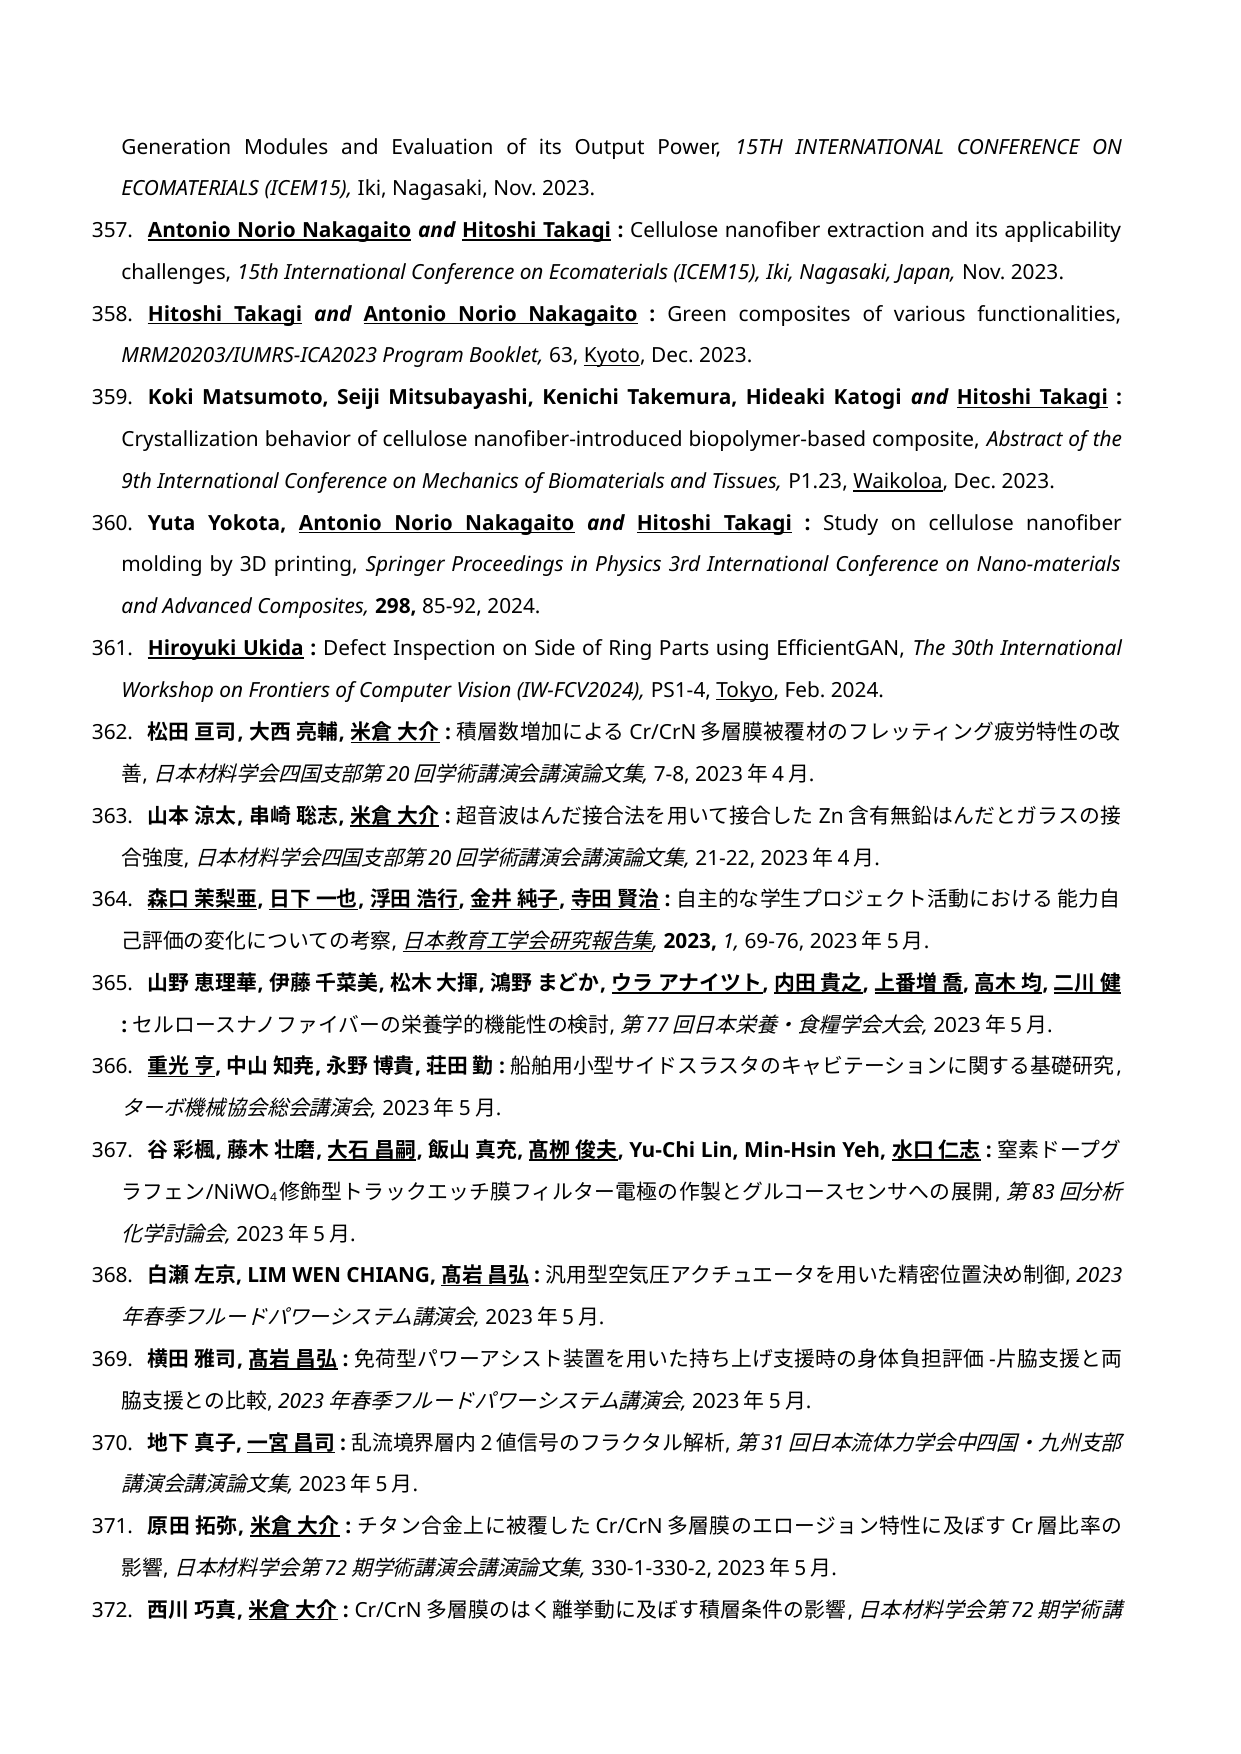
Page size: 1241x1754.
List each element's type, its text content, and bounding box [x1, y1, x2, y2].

list Hitoshi Takagi and Antonio Norio Nakagaito : Green composites of various functionalities, MRM20203/IUMRS-ICA2023 Program Booklet, 63, Kyoto, Dec. 2023. [92, 292, 1122, 376]
list Koki Matsumoto, Seiji Mitsubayashi, Kenichi Takemura, Hideaki Katogi and Hitoshi Takagi : Crystallization behavior of cellulose nanofiber-introduced biopolymer-based composite, Abstract of the 9th International Conference on Mechanics of Biomaterials and Tissues, P1.23, Waikoloa, Dec. 2023. [92, 376, 1122, 501]
list 地下 真子, 一宮 昌司 : 乱流境界層内2値信号のフラクタル解析, 第31回日本流体力学会中四国・九州支部講演会講演論文集, 2023年5月. [92, 1420, 1122, 1503]
list Hiroyuki Ukida : Defect Inspection on Side of Ring Parts using EfficientGAN, The 30th International Workshop on Frontiers of Computer Vision (IW-FCV2024), PS1-4, Tokyo, Feb. 2024. [92, 626, 1122, 710]
list 山本 涼太, 串崎 聡志, 米倉 大介 : 超音波はんだ接合法を用いて接合したZn含有無鉛はんだとガラスの接合強度, 日本材料学会四国支部第20回学術講演会講演論文集, 21-22, 2023年4月. [92, 793, 1122, 877]
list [92, 1587, 1122, 1629]
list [92, 125, 1122, 209]
list 白瀬 左京, LIM WEN CHIANG, 髙岩 昌弘 : 汎用型空気圧アクチュエータを用いた精密位置決め制御, 2023年春季フルードパワーシステム講演会, 2023年5月. [92, 1253, 1122, 1336]
list 森口 茉梨亜, 日下 一也, 浮田 浩行, 金井 純子, 寺田 賢治 : 自主的な学生プロジェクト活動における 能力自己評価の変化についての考察, 日本教育工学会研究報告集, 2023, 1, 69-76, 2023年5月. [92, 877, 1122, 961]
list 重光 亨, 中山 知尭, 永野 博貴, 荘田 勤 : 船舶用小型サイドスラスタのキャビテーションに関する基礎研究, ターボ機械協会総会講演会, 2023年5月. [92, 1044, 1122, 1128]
list 山野 恵理華, 伊藤 千菜美, 松木 大揮, 鴻野 まどか, ウラ アナイツト, 内田 貴之, 上番増 喬, 高木 均, 二川 健 : セルロースナノファイバーの栄養学的機能性の検討, 第77回日本栄養・食糧学会大会, 2023年5月. [92, 961, 1122, 1044]
list 原田 拓弥, 米倉 大介 : チタン合金上に被覆したCr/CrN多層膜のエロージョン特性に及ぼすCr層比率の影響, 日本材料学会第72期学術講演会講演論文集, 330-1-330-2, 2023年5月. [92, 1503, 1122, 1587]
list Antonio Norio Nakagaito and Hitoshi Takagi : Cellulose nanofiber extraction and its applicability challenges, 15th International Conference on Ecomaterials (ICEM15), Iki, Nagasaki, Japan, Nov. 2023. [92, 209, 1122, 292]
list 横田 雅司, 髙岩 昌弘 : 免荷型パワーアシスト装置を用いた持ち上げ支援時の身体負担評価 -片脇支援と両脇支援との比較, 2023年春季フルードパワーシステム講演会, 2023年5月. [92, 1336, 1122, 1420]
list 谷 彩楓, 藤木 壮磨, 大石 昌嗣, 飯山 真充, 髙栁 俊夫, Yu-Chi Lin, Min-Hsin Yeh, 水口 仁志 : 窒素ドープグラフェン/NiWO4修飾型トラックエッチ膜フィルター電極の作製とグルコースセンサへの展開, 第83回分析化学討論会, 2023年5月. [92, 1128, 1122, 1253]
list Yuta Yokota, Antonio Norio Nakagaito and Hitoshi Takagi : Study on cellulose nanofiber molding by 3D printing, Springer Proceedings in Physics 3rd International Conference on Nano-materials and Advanced Composites, 298, 85-92, 2024. [92, 501, 1122, 626]
list 松田 亘司, 大西 亮輔, 米倉 大介 : 積層数増加によるCr/CrN多層膜被覆材のフレッティング疲労特性の改善, 日本材料学会四国支部第20回学術講演会講演論文集, 7-8, 2023年4月. [92, 710, 1122, 793]
